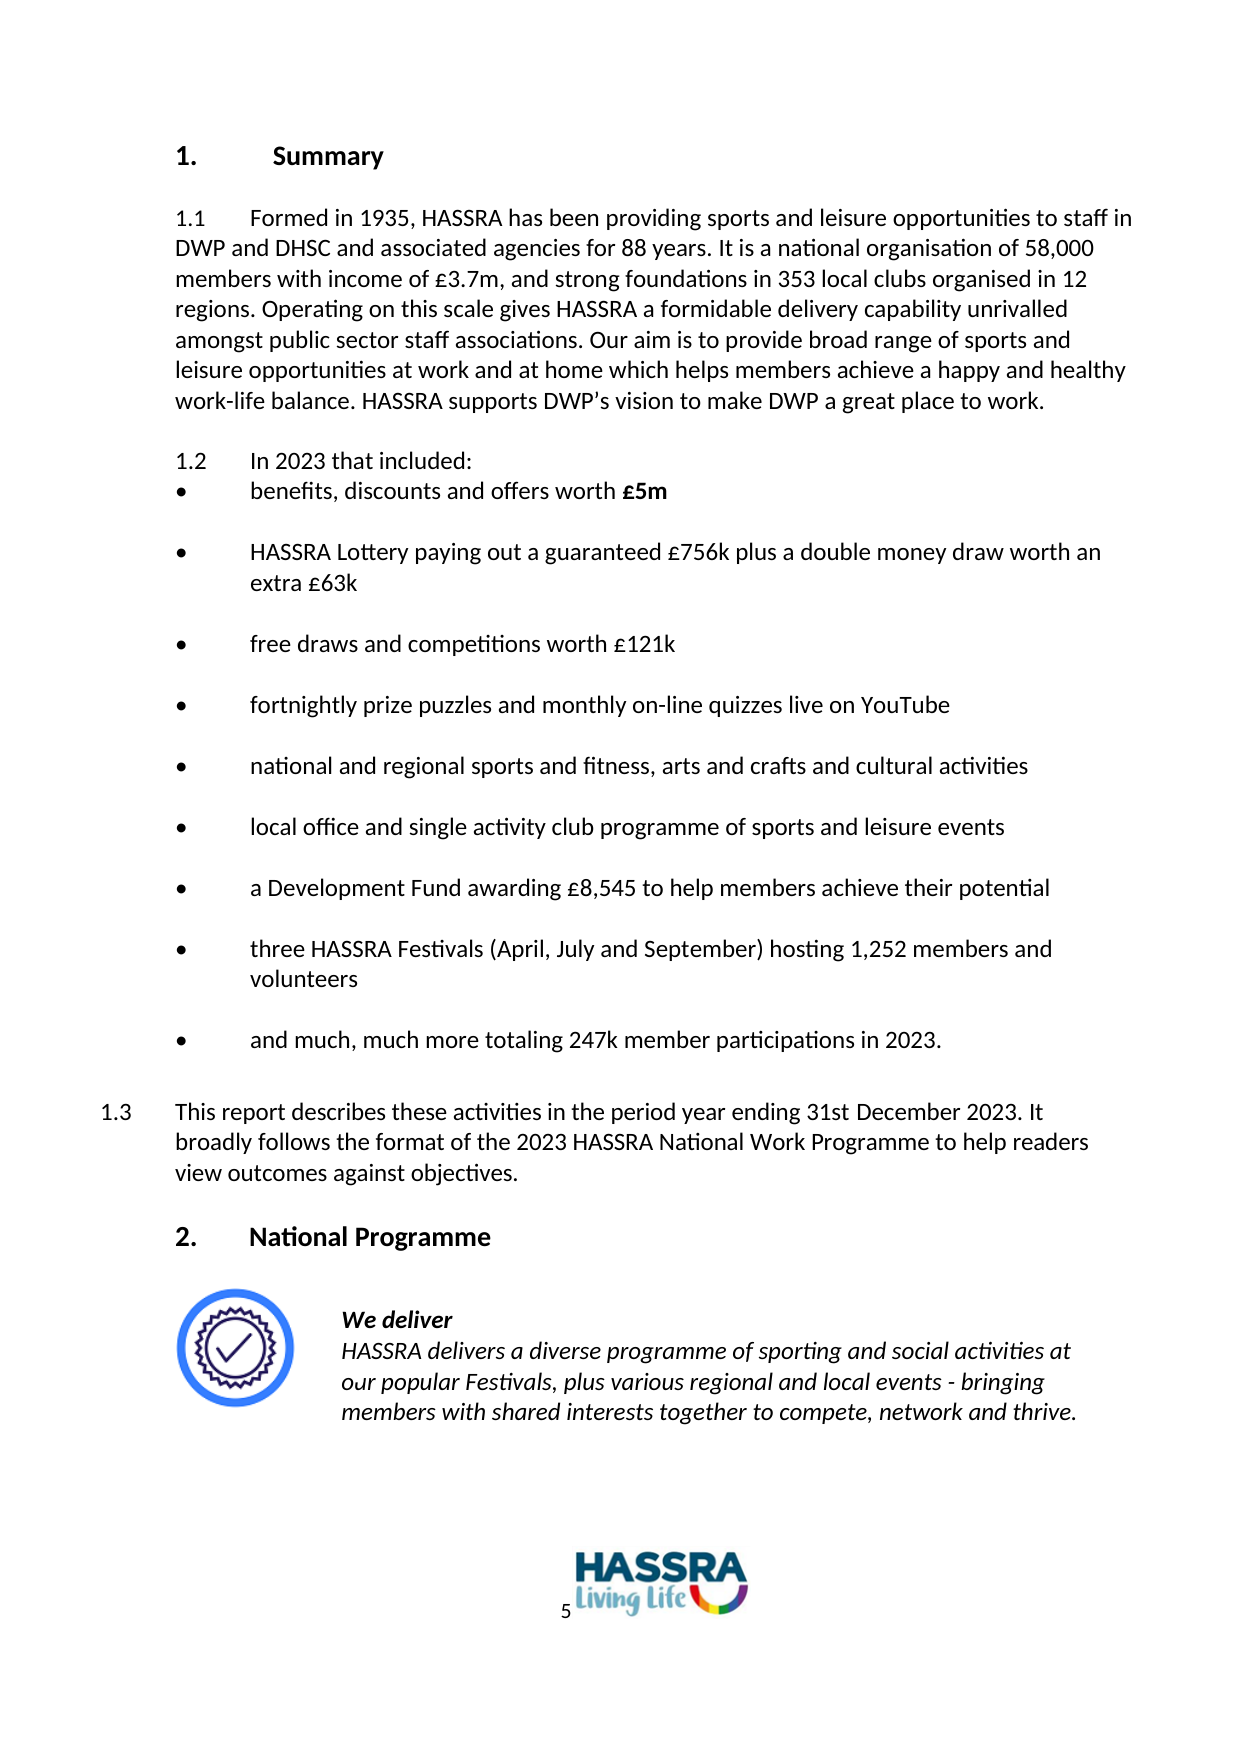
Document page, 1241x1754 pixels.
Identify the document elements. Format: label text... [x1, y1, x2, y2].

picture [571, 1545, 751, 1619]
text • local office and single activity club programme of sports and leisure events [175, 811, 1136, 842]
picture [175, 1288, 296, 1409]
text • benefits, discounts and offers worth £5m [175, 475, 1136, 506]
text • national and regional sports and fitness, arts and crafts and cultural activities [175, 750, 1136, 781]
text • a Development Fund awarding £8,545 to help members achieve their potential [175, 872, 1136, 903]
text 1.2 In 2023 that included: [175, 445, 1136, 475]
text DWP and DHSC and associated agencies for 88 years. It is a national organisation of 58,000 members with income of £3.7m, and strong foundations in 353 local clubs organised in 12 regions. Operating on this scale gives HASSRA a formidable delivery capability unrivalled amongst public sector staff associations. Our aim is to provide broad range of sports and leisure opportunities at work and at home which helps members achieve a happy and healthy work-life balance. HASSRA supports DWP’s vision to make DWP a great place to work. [175, 232, 1136, 416]
list • free draws and competitions worth £121k [175, 628, 1136, 658]
text 1.3 This report describes these activities in the period year ending 31st December 2023. It broadly follows the format of the 2023 HASSRA National Work Programme to help readers view outcomes against objectives. [100, 1086, 1094, 1187]
text • fortnightly prize puzzles and monthly on-line quizzes live on YouTube [175, 689, 1136, 719]
text 1.1 Formed in 1935, HASSRA has been providing sports and leisure opportunities to staff in [175, 202, 1136, 232]
subtitle National Programme [175, 1218, 1136, 1254]
text • and much, much more totaling 247k member participations in 2023. [175, 1025, 1136, 1055]
text • three HASSRA Festivals (April, July and September) hosting 1,252 members and volunteers [175, 933, 1136, 994]
subtitle Summary [175, 137, 1136, 173]
text • HASSRA Lottery paying out a guaranteed £756k plus a double money draw worth an extra £63k [175, 536, 1136, 597]
